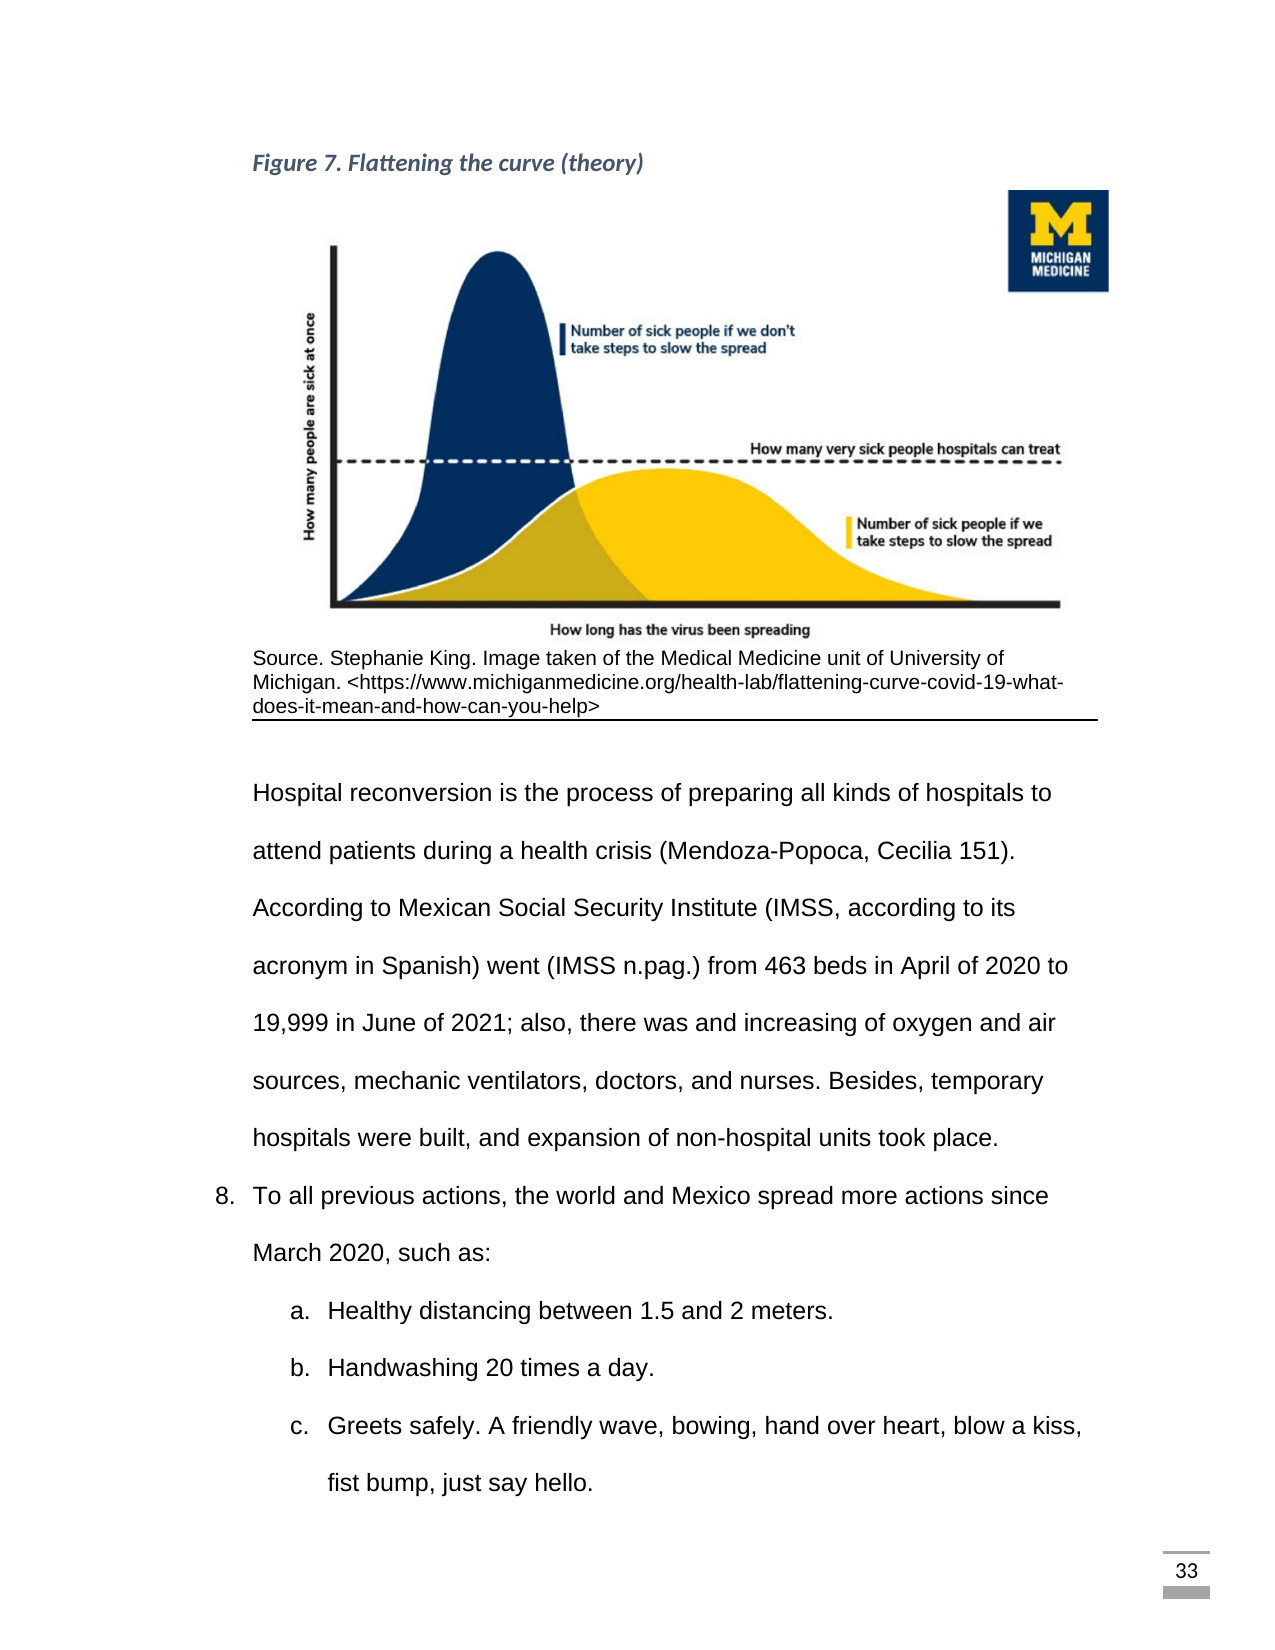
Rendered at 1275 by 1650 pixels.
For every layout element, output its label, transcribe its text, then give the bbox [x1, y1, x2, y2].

list Handwashing 20 times a day. [290, 1353, 1098, 1382]
text Figure 7. Flattening the curve (theory) [252, 148, 1137, 178]
list To all previous actions, the world and Mexico spread more actions since March 2020, such as: [215, 1181, 1098, 1267]
list Greets safely. A friendly wave, bowing, hand over heart, blow a kiss, fist bump, just say hello. [290, 1411, 1098, 1497]
picture [252, 190, 1109, 646]
list Healthy distancing between 1.5 and 2 meters. [290, 1296, 1098, 1324]
list Source. Stephanie King. Image taken of the Medical Medicine unit of University of Michigan. <https://www.michiganmedicine.org/health-lab/flattening-curve-covid-19-what-does-it-mean-and-how-can-you-help> [252, 646, 1098, 719]
list Hospital reconversion is the process of preparing all kinds of hospitals to attend patients during a health crisis (Mendoza-Popoca, Cecilia 151). According to Mexican Social Security Institute (IMSS, according to its acronym in Spanish) went (IMSS n.pag.) from 463 beds in April of 2020 to 19,999 in June of 2021; also, there was and increasing of oxygen and air sources, mechanic ventilators, doctors, and nurses. Besides, temporary hospitals were built, and expansion of non-hospital units took place. [252, 778, 1098, 1152]
